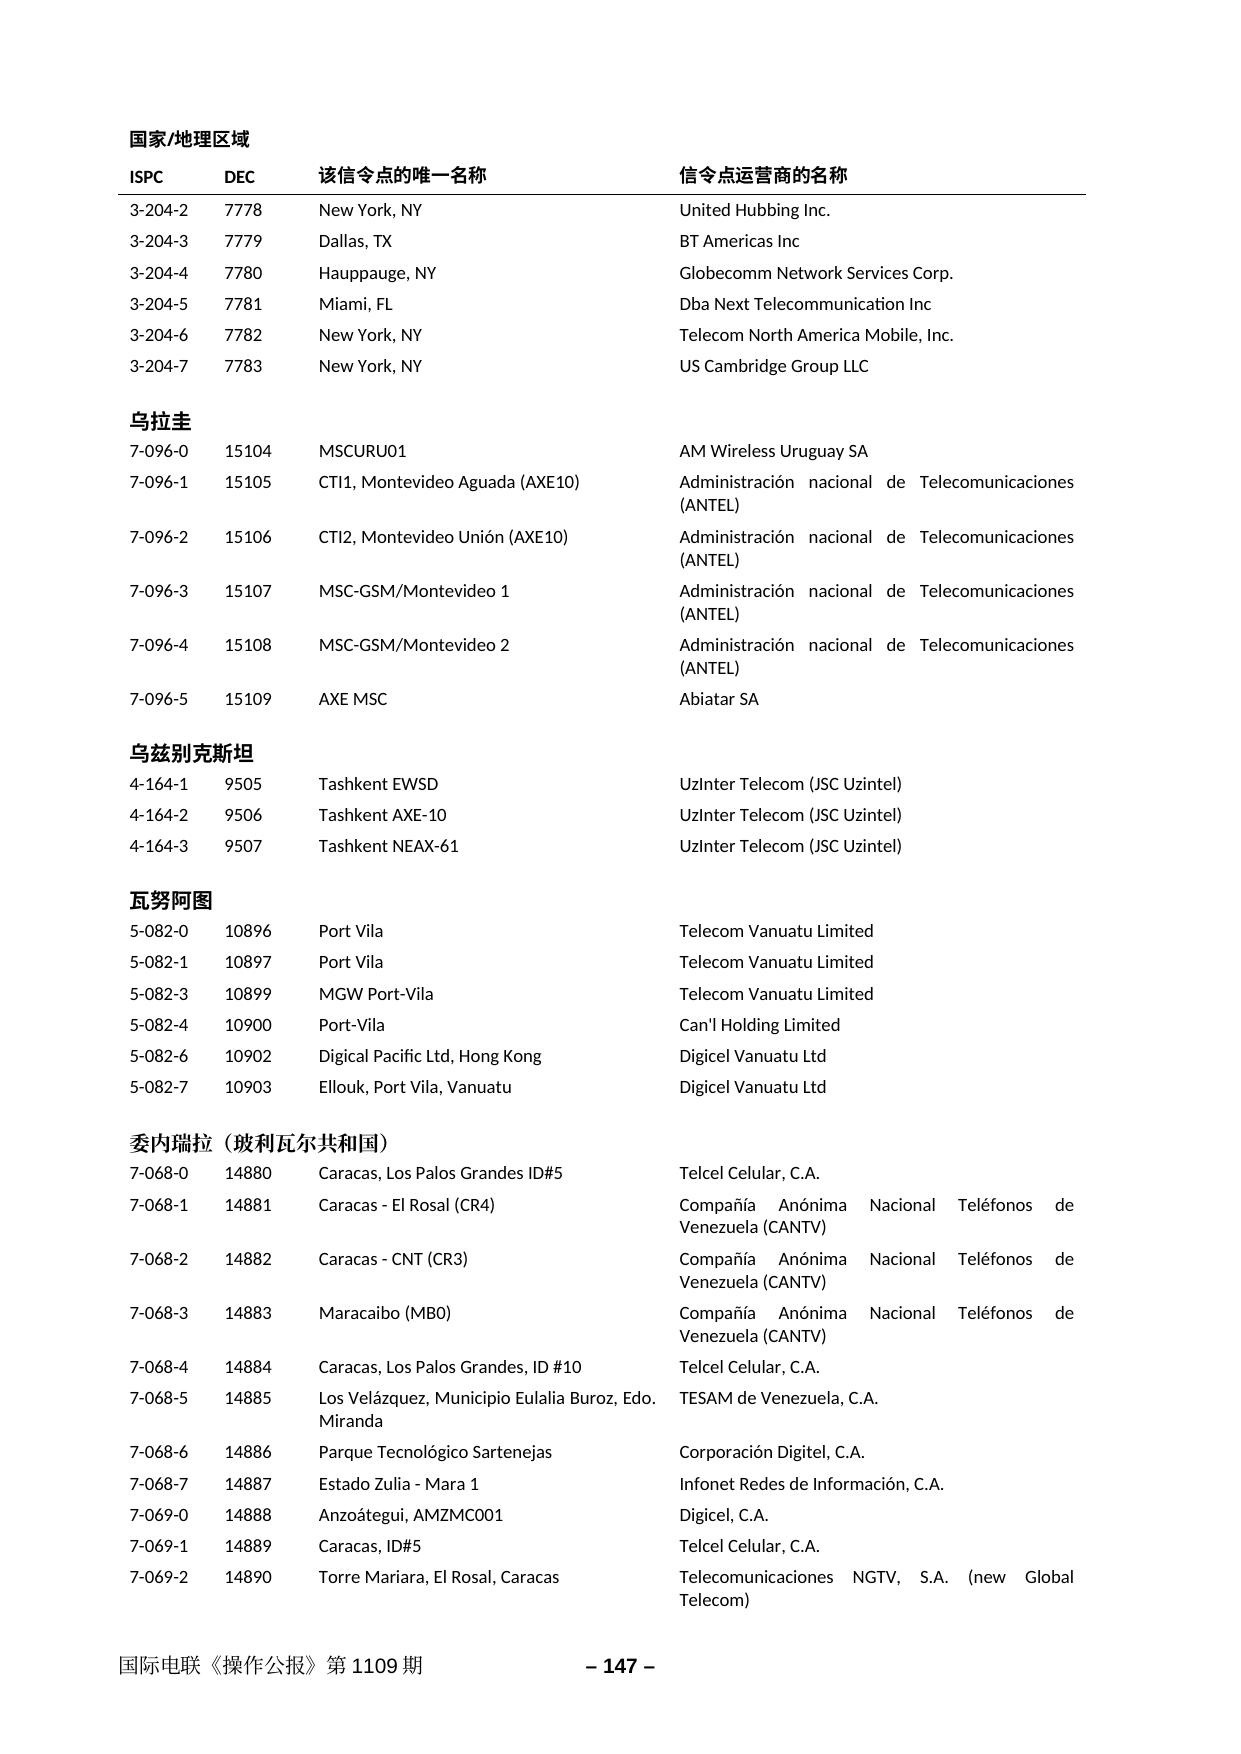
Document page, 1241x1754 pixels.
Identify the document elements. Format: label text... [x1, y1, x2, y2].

table_header 国家/地理区域 [118, 118, 307, 158]
table_header 信令点运营商的名称 [668, 118, 1086, 194]
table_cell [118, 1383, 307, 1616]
table_cell ISPC [118, 158, 213, 194]
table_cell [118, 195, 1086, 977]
table_cell DEC [213, 158, 307, 194]
table_header 该信令点的唯一名称 [308, 118, 668, 194]
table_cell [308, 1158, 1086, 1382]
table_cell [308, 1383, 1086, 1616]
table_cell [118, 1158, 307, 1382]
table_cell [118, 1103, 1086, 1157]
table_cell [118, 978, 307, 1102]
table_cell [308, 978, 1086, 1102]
